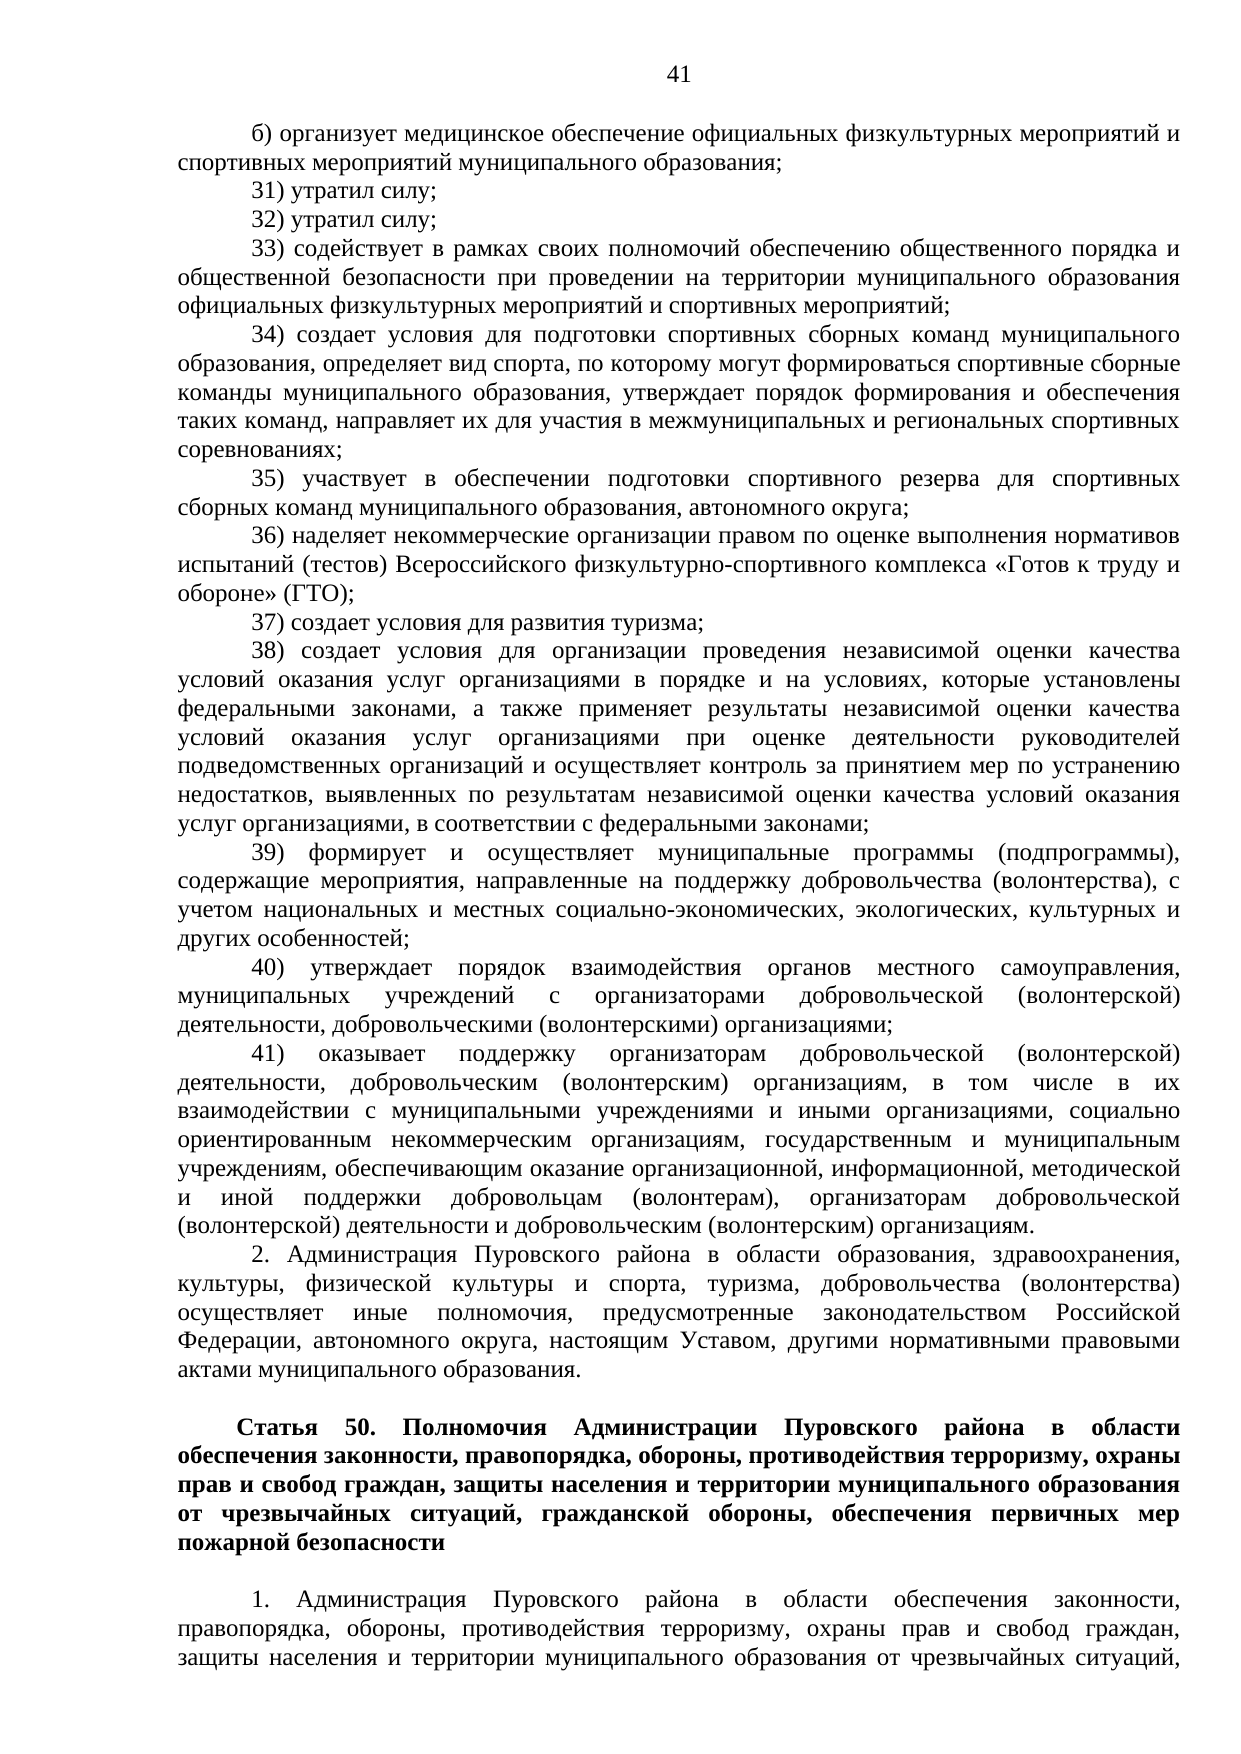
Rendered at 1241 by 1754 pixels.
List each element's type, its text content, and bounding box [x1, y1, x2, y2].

text 39) формирует и осуществляет муниципальные программы (подпрограммы), содержащие мероприятия, направленные на поддержку добровольчества (волонтерства), с учетом национальных и местных социально-экономических, экологических, культурных и других особенностей; [177, 837, 1181, 952]
text 2. Администрация Пуровского района в области образования, здравоохранения, культуры, физической культуры и спорта, туризма, добровольчества (волонтерства) осуществляет иные полномочия, предусмотренные законодательством Российской Федерации, автономного округа, настоящим Уставом, другими нормативными правовыми актами муниципального образования. [177, 1239, 1181, 1383]
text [177, 1584, 1181, 1671]
text б) организует медицинское обеспечение официальных физкультурных мероприятий и спортивных мероприятий муниципального образования; [177, 118, 1181, 176]
text 31) утратил силу; [177, 176, 1181, 204]
text 32) утратил силу; [177, 204, 1181, 233]
text Статья 50. Полномочия Администрации Пуровского района в области обеспечения законности, правопорядка, обороны, противодействия терроризму, охраны прав и свобод граждан, защиты населения и территории муниципального образования от чрезвычайных ситуаций, гражданской обороны, обеспечения первичных мер пожарной безопасности [177, 1412, 1181, 1556]
text 33) содействует в рамках своих полномочий обеспечению общественного порядка и общественной безопасности при проведении на территории муниципального образования официальных физкультурных мероприятий и спортивных мероприятий; [177, 233, 1181, 319]
text 38) создает условия для организации проведения независимой оценки качества условий оказания услуг организациями в порядке и на условиях, которые установлены федеральными законами, а также применяет результаты независимой оценки качества условий оказания услуг организациями при оценке деятельности руководителей подведомственных организаций и осуществляет контроль за принятием мер по устранению недостатков, выявленных по результатам независимой оценки качества условий оказания услуг организациями, в соответствии с федеральными законами; [177, 636, 1181, 837]
text 37) создает условия для развития туризма; [177, 607, 1181, 636]
text 40) утверждает порядок взаимодействия органов местного самоуправления, муниципальных учреждений с организаторами добровольческой (волонтерской) деятельности, добровольческими (волонтерскими) организациями; [177, 952, 1181, 1038]
text 35) участвует в обеспечении подготовки спортивного резерва для спортивных сборных команд муниципального образования, автономного округа; [177, 463, 1181, 521]
text 41) оказывает поддержку организаторам добровольческой (волонтерской) деятельности, добровольческим (волонтерским) организациям, в том числе в их взаимодействии с муниципальными учреждениями и иными организациями, социально ориентированным некоммерческим организациям, государственным и муниципальным учреждениям, обеспечивающим оказание организационной, информационной, методической и иной поддержки добровольцам (волонтерам), организаторам добровольческой (волонтерской) деятельности и добровольческим (волонтерским) организациям. [177, 1038, 1181, 1239]
text 36) наделяет некоммерческие организации правом по оценке выполнения нормативов испытаний (тестов) Всероссийского физкультурно-спортивного комплекса «Готов к труду и обороне» (ГТО); [177, 521, 1181, 607]
text 34) создает условия для подготовки спортивных сборных команд муниципального образования, определяет вид спорта, по которому могут формироваться спортивные сборные команды муниципального образования, утверждает порядок формирования и обеспечения таких команд, направляет их для участия в межмуниципальных и региональных спортивных соревнованиях; [177, 319, 1181, 463]
